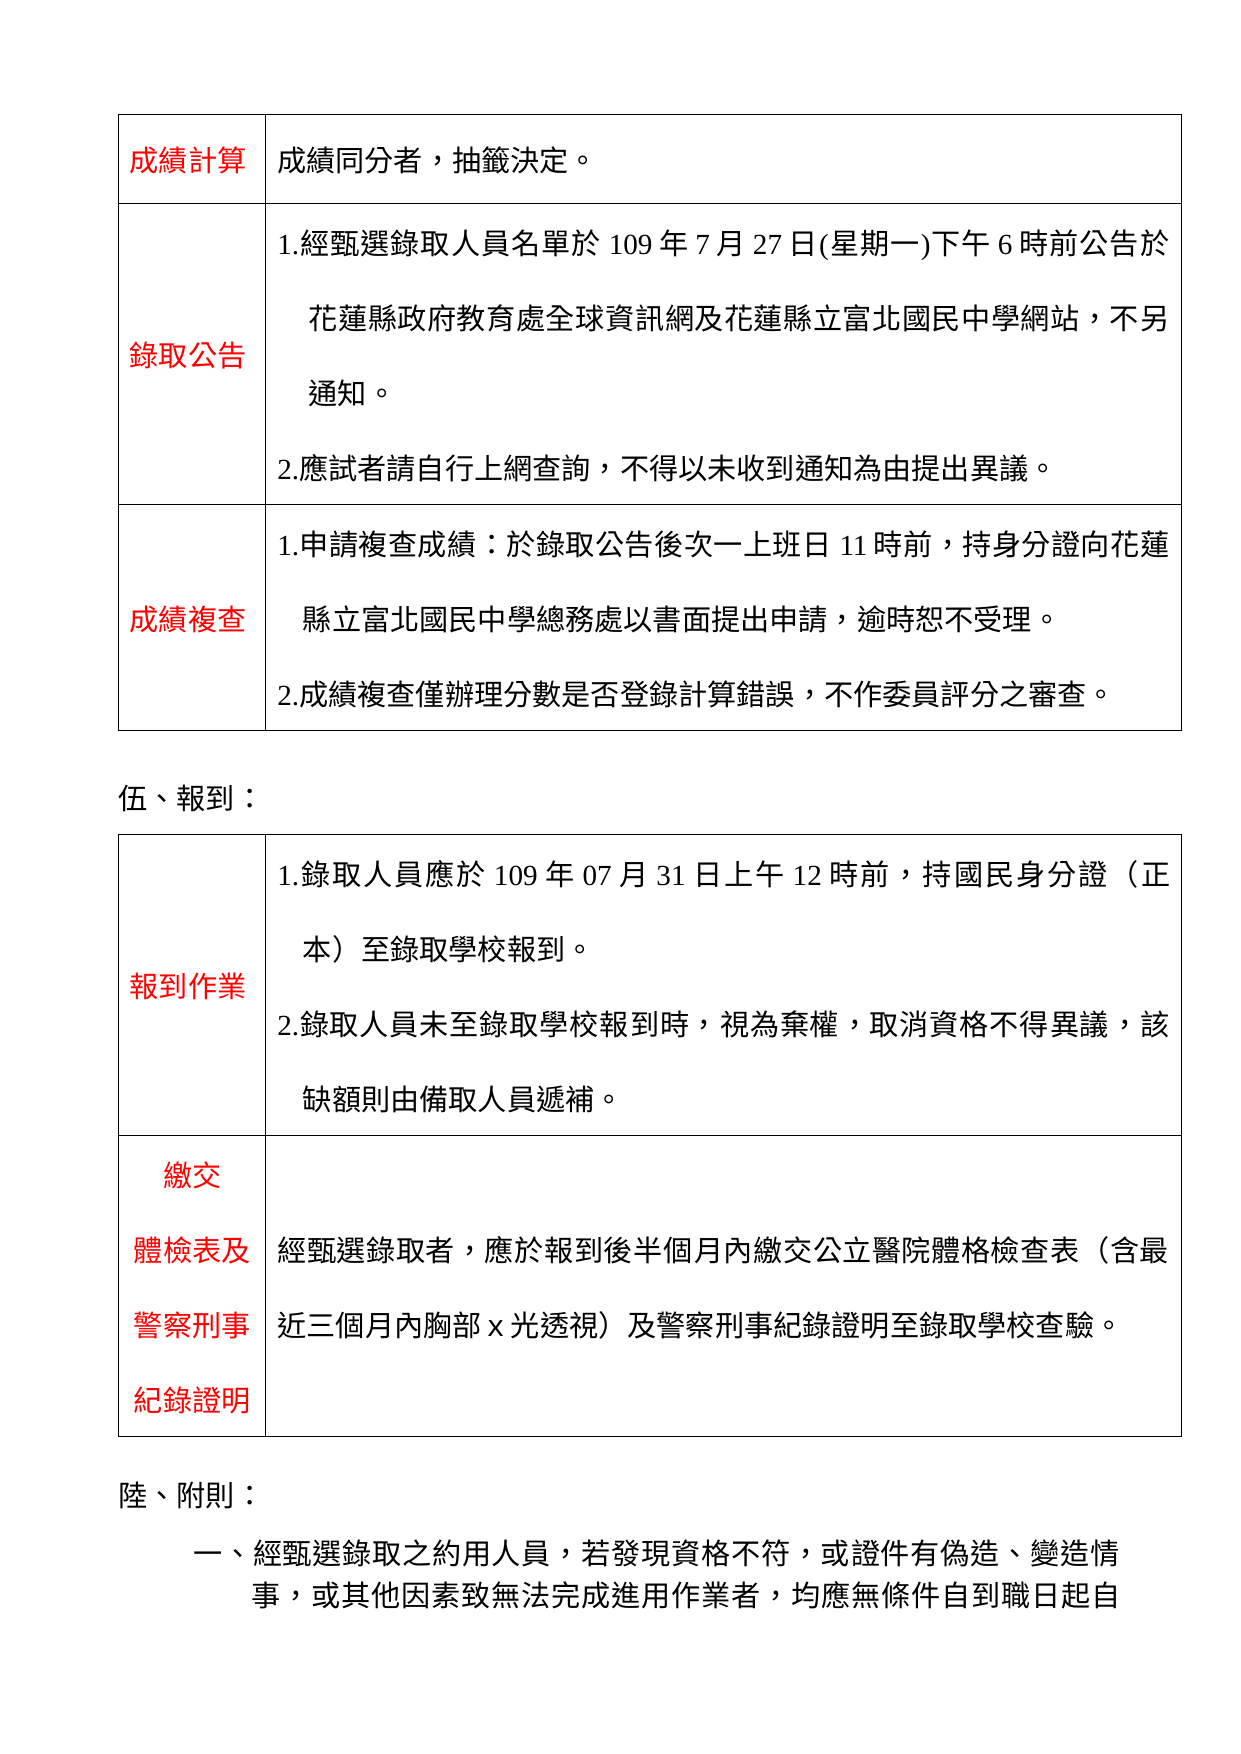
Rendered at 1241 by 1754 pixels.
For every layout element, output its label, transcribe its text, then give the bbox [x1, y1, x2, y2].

table_cell 繳交 體檢表及警察刑事紀錄證明 [119, 1136, 265, 1436]
text 陸、附則： [118, 1456, 1122, 1531]
table_cell 1.經甄選錄取人員名單於109年7月27日(星期一)下午6時前公告於 花蓮縣政府教育處全球資訊網及花蓮縣立富北國民中學網站，不另通知。 2.應試者請自行上網查詢，不得以未收到通知為由提出異議。 [266, 204, 1181, 504]
table_cell 成績複查 [119, 505, 265, 730]
text 伍、報到： [118, 759, 1122, 834]
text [193, 1531, 1122, 1614]
table_header 1.錄取人員應於109年07月31日上午12時前，持國民身分證（正本）至錄取學校報到。 2.錄取人員未至錄取學校報到時，視為棄權，取消資格不得異議，該缺額則由備取人員遞補。 [266, 835, 1181, 1135]
table_cell 成績計算 [119, 115, 265, 203]
table_cell 錄取公告 [119, 204, 265, 504]
table_header 報到作業 [119, 835, 265, 1135]
table_cell 經甄選錄取者，應於報到後半個月內繳交公立醫院體格檢查表（含最近三個月內胸部ｘ光透視）及警察刑事紀錄證明至錄取學校查驗。 [266, 1136, 1181, 1436]
table_cell 1.申請複查成績：於錄取公告後次一上班日11時前，持身分證向花蓮縣立富北國民中學總務處以書面提出申請，逾時恕不受理。 2.成績複查僅辦理分數是否登錄計算錯誤，不作委員評分之審查。 [266, 505, 1181, 730]
table_cell 成績同分者，抽籤決定。 [266, 115, 1181, 203]
